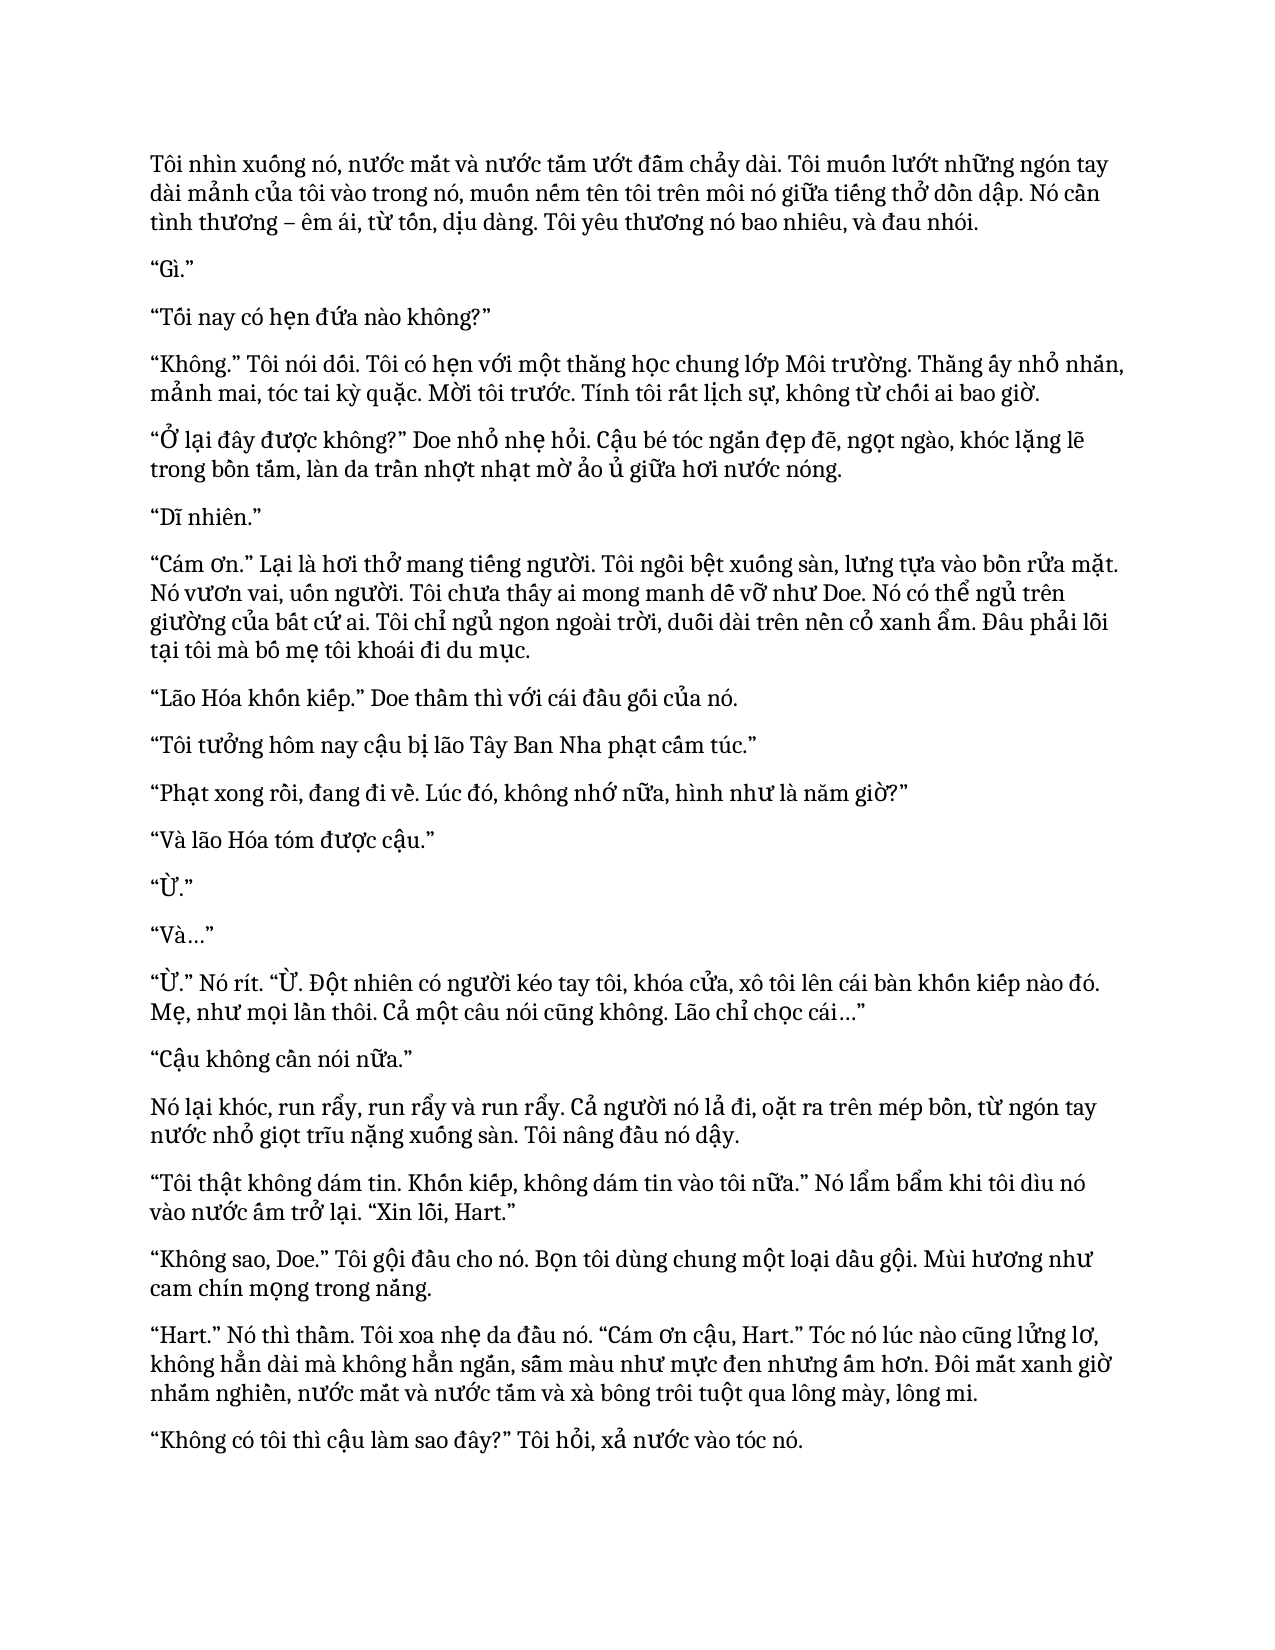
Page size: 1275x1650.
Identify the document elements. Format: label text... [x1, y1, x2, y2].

text Nó lại khóc, run rẩy, run rẩy và run rẩy. Cả người nó lả đi, oặt ra trên mép bồn, từ ngón tay nước nhỏ giọt trĩu nặng xuống sàn. Tôi nâng đầu nó dậy. [150, 1092, 1125, 1150]
text “Ừ.” Nó rít. “Ừ. Đột nhiên có người kéo tay tôi, khóa cửa, xô tôi lên cái bàn khốn kiếp nào đó. Mẹ, như mọi lần thôi. Cả một câu nói cũng không. Lão chỉ chọc cái…” [150, 969, 1125, 1026]
text “Và…” [150, 921, 1125, 950]
text “Không sao, Doe.” Tôi gội đầu cho nó. Bọn tôi dùng chung một loại dầu gội. Mùi hương như cam chín mọng trong nắng. [150, 1245, 1125, 1302]
text Tôi nhìn xuống nó, nước mắt và nước tắm ướt đẫm chảy dài. Tôi muốn lướt những ngón tay dài mảnh của tôi vào trong nó, muốn nếm tên tôi trên môi nó giữa tiếng thở dồn dập. Nó cần tình thương – êm ái, từ tốn, dịu dàng. Tôi yêu thương nó bao nhiêu, và đau nhói. [150, 150, 1125, 236]
text “Tôi tưởng hôm nay cậu bị lão Tây Ban Nha phạt cấm túc.” [150, 731, 1125, 760]
text “Cậu không cần nói nữa.” [150, 1045, 1125, 1074]
text “Ở lại đây được không?” Doe nhỏ nhẹ hỏi. Cậu bé tóc ngắn đẹp đẽ, ngọt ngào, khóc lặng lẽ trong bồn tắm, làn da trần nhợt nhạt mờ ảo ủ giữa hơi nước nóng. [150, 426, 1125, 484]
text “Cám ơn.” Lại là hơi thở mang tiếng người. Tôi ngồi bệt xuống sàn, lưng tựa vào bồn rửa mặt. Nó vươn vai, uốn người. Tôi chưa thấy ai mong manh dễ vỡ như Doe. Nó có thể ngủ trên giường của bất cứ ai. Tôi chỉ ngủ ngon ngoài trời, duỗi dài trên nền cỏ xanh ẩm. Đâu phải lỗi tại tôi mà bố mẹ tôi khoái đi du mục. [150, 550, 1125, 665]
text “Gì.” [150, 255, 1125, 284]
text “Phạt xong rồi, đang đi về. Lúc đó, không nhớ nữa, hình như là năm giờ?” [150, 779, 1125, 807]
text “Dĩ nhiên.” [150, 502, 1125, 531]
text “Hart.” Nó thì thầm. Tôi xoa nhẹ da đầu nó. “Cám ơn cậu, Hart.” Tóc nó lúc nào cũng lửng lơ, không hẳn dài mà không hẳn ngắn, sẫm màu như mực đen nhưng ấm hơn. Đôi mắt xanh giờ nhắm nghiền, nước mắt và nước tắm và xà bông trôi tuột qua lông mày, lông mi. [150, 1321, 1125, 1407]
text “Tôi thật không dám tin. Khốn kiếp, không dám tin vào tôi nữa.” Nó lẩm bẩm khi tôi dìu nó vào nước ấm trở lại. “Xin lỗi, Hart.” [150, 1169, 1125, 1226]
text “Không.” Tôi nói dối. Tôi có hẹn với một thằng học chung lớp Môi trường. Thằng ấy nhỏ nhắn, mảnh mai, tóc tai kỳ quặc. Mời tôi trước. Tính tôi rất lịch sự, không từ chối ai bao giờ. [150, 350, 1125, 407]
text “Không có tôi thì cậu làm sao đây?” Tôi hỏi, xả nước vào tóc nó. [150, 1426, 1125, 1455]
text “Lão Hóa khốn kiếp.” Doe thầm thì với cái đầu gối của nó. [150, 684, 1125, 712]
text “Tối nay có hẹn đứa nào không?” [150, 302, 1125, 331]
text “Ừ.” [150, 874, 1125, 902]
text “Và lão Hóa tóm được cậu.” [150, 826, 1125, 855]
